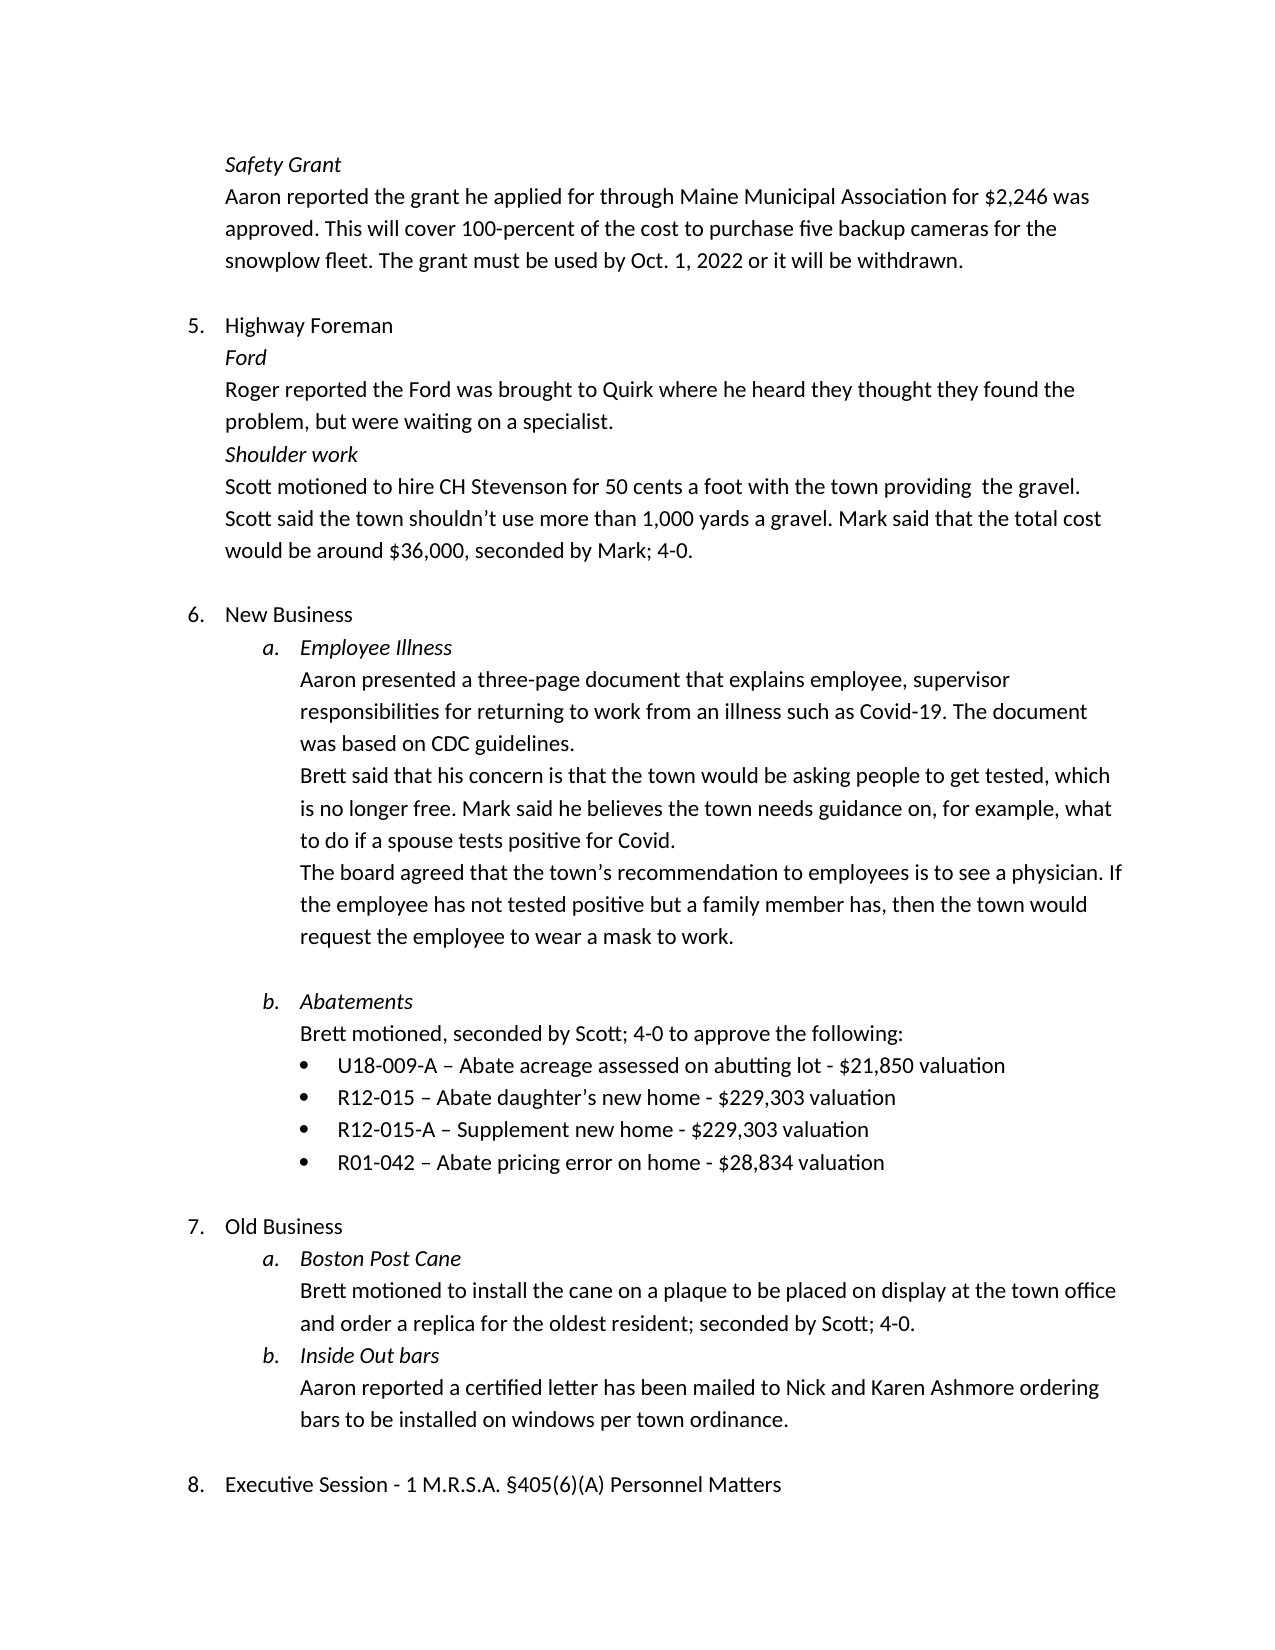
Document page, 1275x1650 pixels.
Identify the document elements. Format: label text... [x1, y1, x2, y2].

list Aaron reported a certified letter has been mailed to Nick and Karen Ashmore ordering bars to be installed on windows per town ordinance. [300, 1373, 1125, 1433]
list Abatements [262, 987, 1125, 1015]
list Shoulder work [225, 440, 1125, 468]
list Safety Grant [225, 150, 1125, 178]
list R01-042 – Abate pricing error on home - $28,834 valuation [300, 1148, 1125, 1176]
list Employee Illness [262, 633, 1125, 661]
list Aaron presented a three-page document that explains employee, supervisor responsibilities for returning to work from an illness such as Covid-19. The document was based on CDC guidelines. [300, 665, 1125, 757]
list R12-015 – Abate daughter’s new home - $229,303 valuation [300, 1083, 1125, 1111]
list New Business [187, 601, 1125, 629]
list Brett said that his concern is that the town would be asking people to get tested, which is no longer free. Mark said he believes the town needs guidance on, for example, what to do if a spouse tests positive for Covid. [300, 762, 1125, 854]
list Boston Post Cane [262, 1244, 1125, 1272]
list Brett motioned, seconded by Scott; 4-0 to approve the following: [225, 1019, 1125, 1047]
list The board agreed that the town’s recommendation to employees is to see a physician. If the employee has not tested positive but a family member has, then the town would request the employee to wear a mask to work. [300, 858, 1125, 951]
list Roger reported the Ford was brought to Quirk where he heard they thought they found the problem, but were waiting on a specialist. [225, 375, 1125, 436]
list Brett motioned to install the cane on a plaque to be placed on display at the town office and order a replica for the oldest resident; seconded by Scott; 4-0. [300, 1277, 1125, 1337]
list U18-009-A – Abate acreage assessed on abutting lot - $21,850 valuation [300, 1051, 1125, 1079]
list Executive Session - 1 M.R.S.A. §405(6)(A) Personnel Matters [187, 1470, 1125, 1498]
list Highway Foreman [187, 311, 1125, 339]
list Scott motioned to hire CH Stevenson for 50 cents a foot with the town providing the gravel. Scott said the town shouldn’t use more than 1,000 yards a gravel. Mark said that the total cost would be around $36,000, seconded by Mark; 4-0. [225, 472, 1125, 564]
list Aaron reported the grant he applied for through Maine Municipal Association for $2,246 was approved. This will cover 100-percent of the cost to purchase five backup cameras for the snowplow fleet. The grant must be used by Oct. 1, 2022 or it will be withdrawn. [225, 182, 1125, 274]
list Old Business [187, 1212, 1125, 1240]
list Inside Out bars [262, 1341, 1125, 1369]
list Ford [225, 343, 1125, 371]
list R12-015-A – Supplement new home - $229,303 valuation [300, 1116, 1125, 1144]
